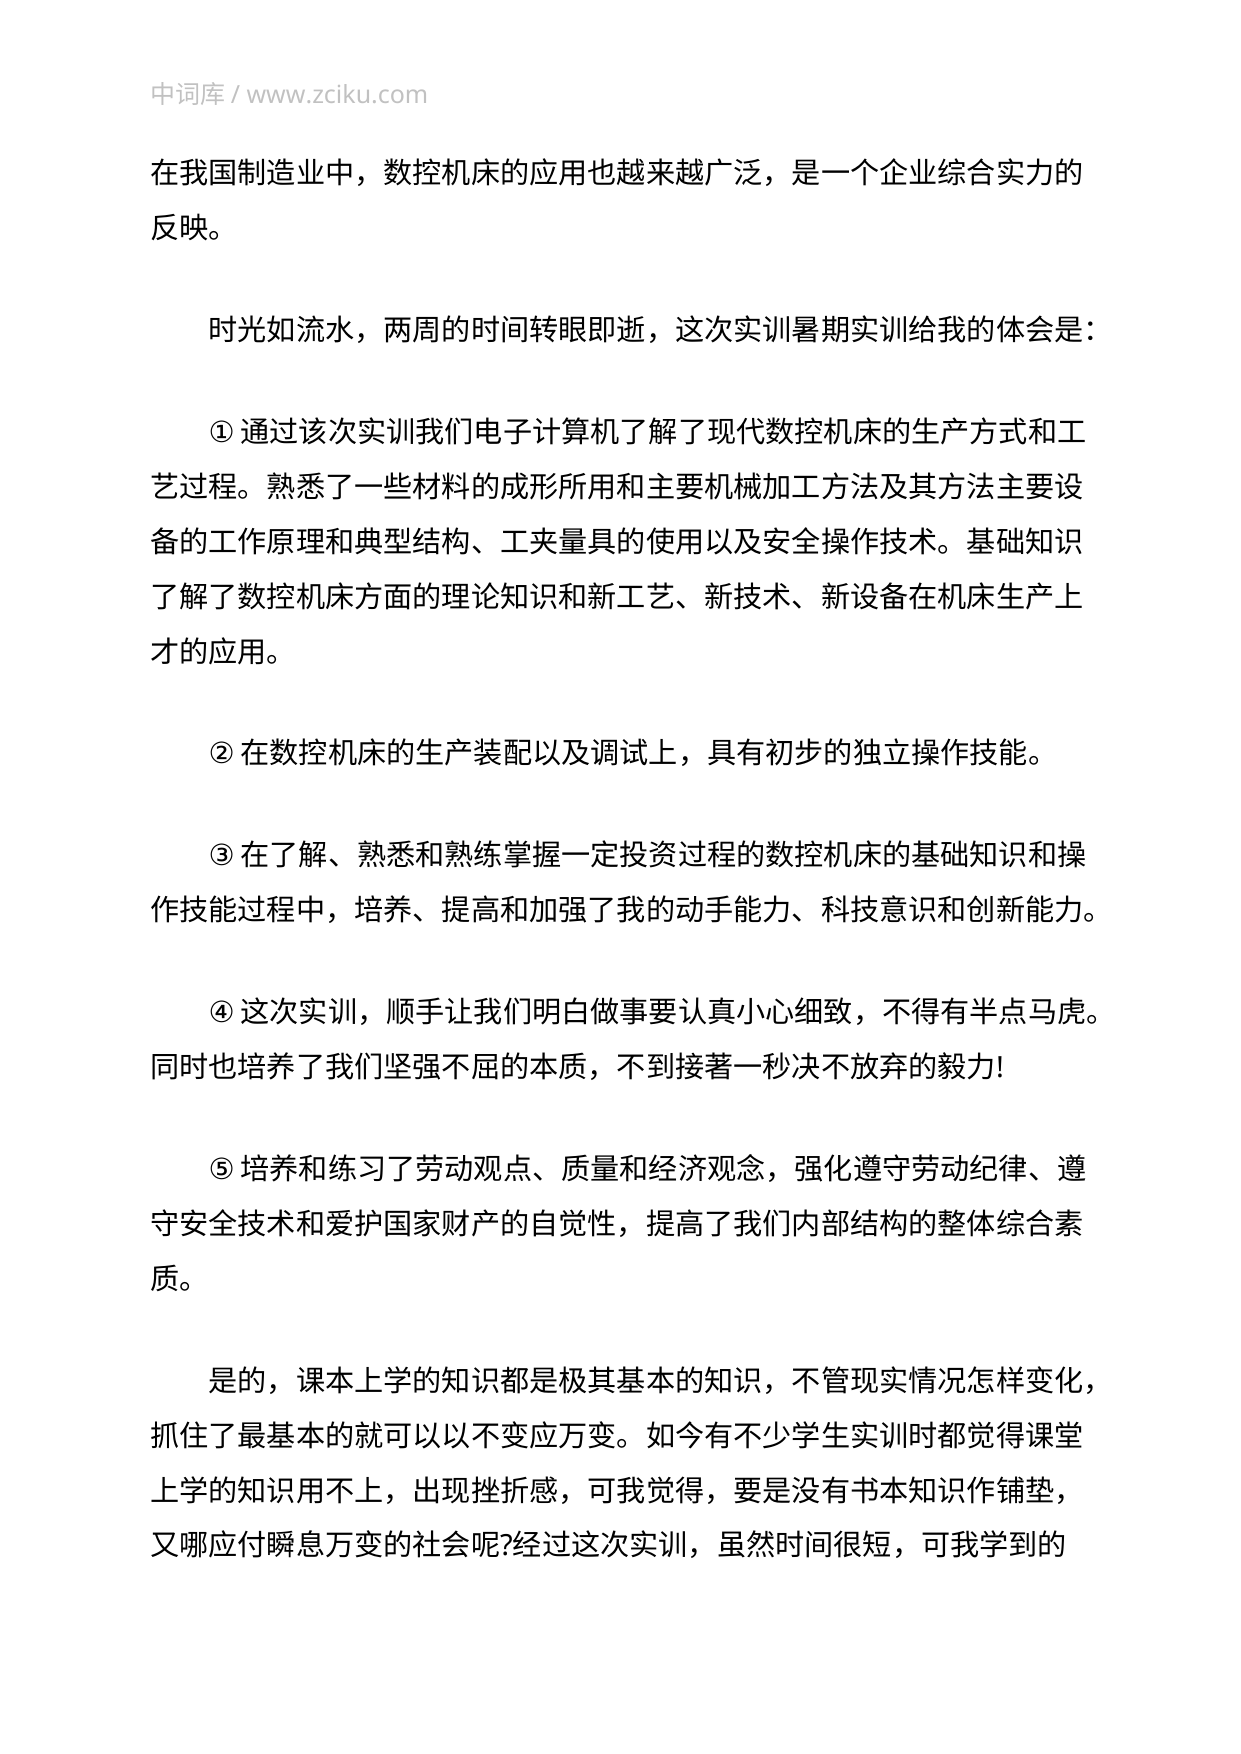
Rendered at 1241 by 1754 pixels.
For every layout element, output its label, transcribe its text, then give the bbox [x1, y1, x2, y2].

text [150, 1357, 1090, 1564]
text ⑤培养和练习了劳动观点、质量和经济观念，强化遵守劳动纪律、遵守安全技术和爱护国家财产的自觉性，提高了我们内部结构的整体综合素质。 [150, 1146, 1090, 1298]
text ③在了解、熟悉和熟练掌握一定投资过程的数控机床的基础知识和操作技能过程中，培养、提高和加强了我的动手能力、科技意识和创新能力。 [150, 832, 1090, 929]
text ②在数控机床的生产装配以及调试上，具有初步的独立操作技能。 [150, 730, 1090, 772]
text 时光如流水，两周的时间转眼即逝，这次实训暑期实训给我的体会是： [150, 307, 1090, 349]
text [150, 150, 1090, 247]
text ①通过该次实训我们电子计算机了解了现代数控机床的生产方式和工艺过程。熟悉了一些材料的成形所用和主要机械加工方法及其方法主要设备的工作原理和典型结构、工夹量具的使用以及安全操作技术。基础知识了解了数控机床方面的理论知识和新工艺、新技术、新设备在机床生产上才的应用。 [150, 408, 1090, 670]
text ④这次实训，顺手让我们明白做事要认真小心细致，不得有半点马虎。同时也培养了我们坚强不屈的本质，不到接著一秒决不放弃的毅力! [150, 989, 1090, 1086]
